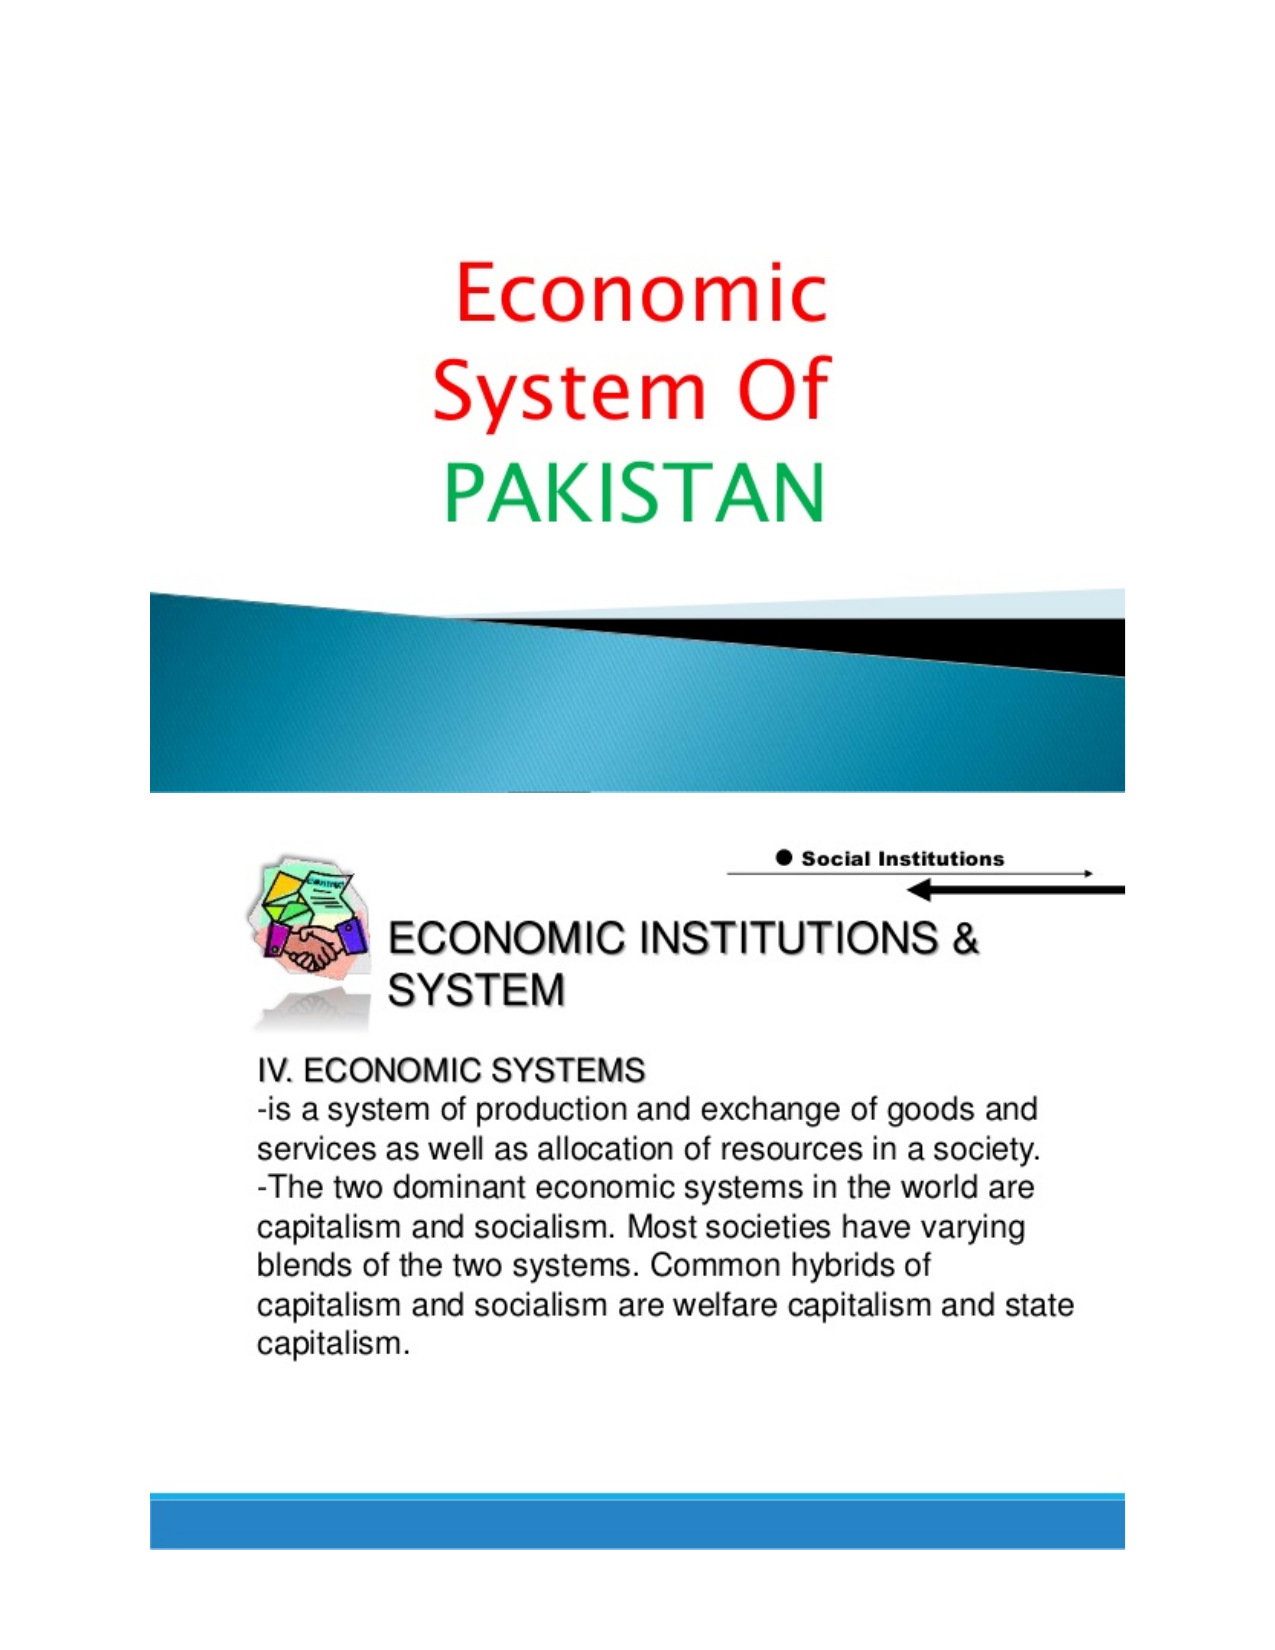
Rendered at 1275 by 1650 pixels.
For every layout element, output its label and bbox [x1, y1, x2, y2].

picture [150, 817, 1125, 1550]
picture [150, 60, 1125, 793]
